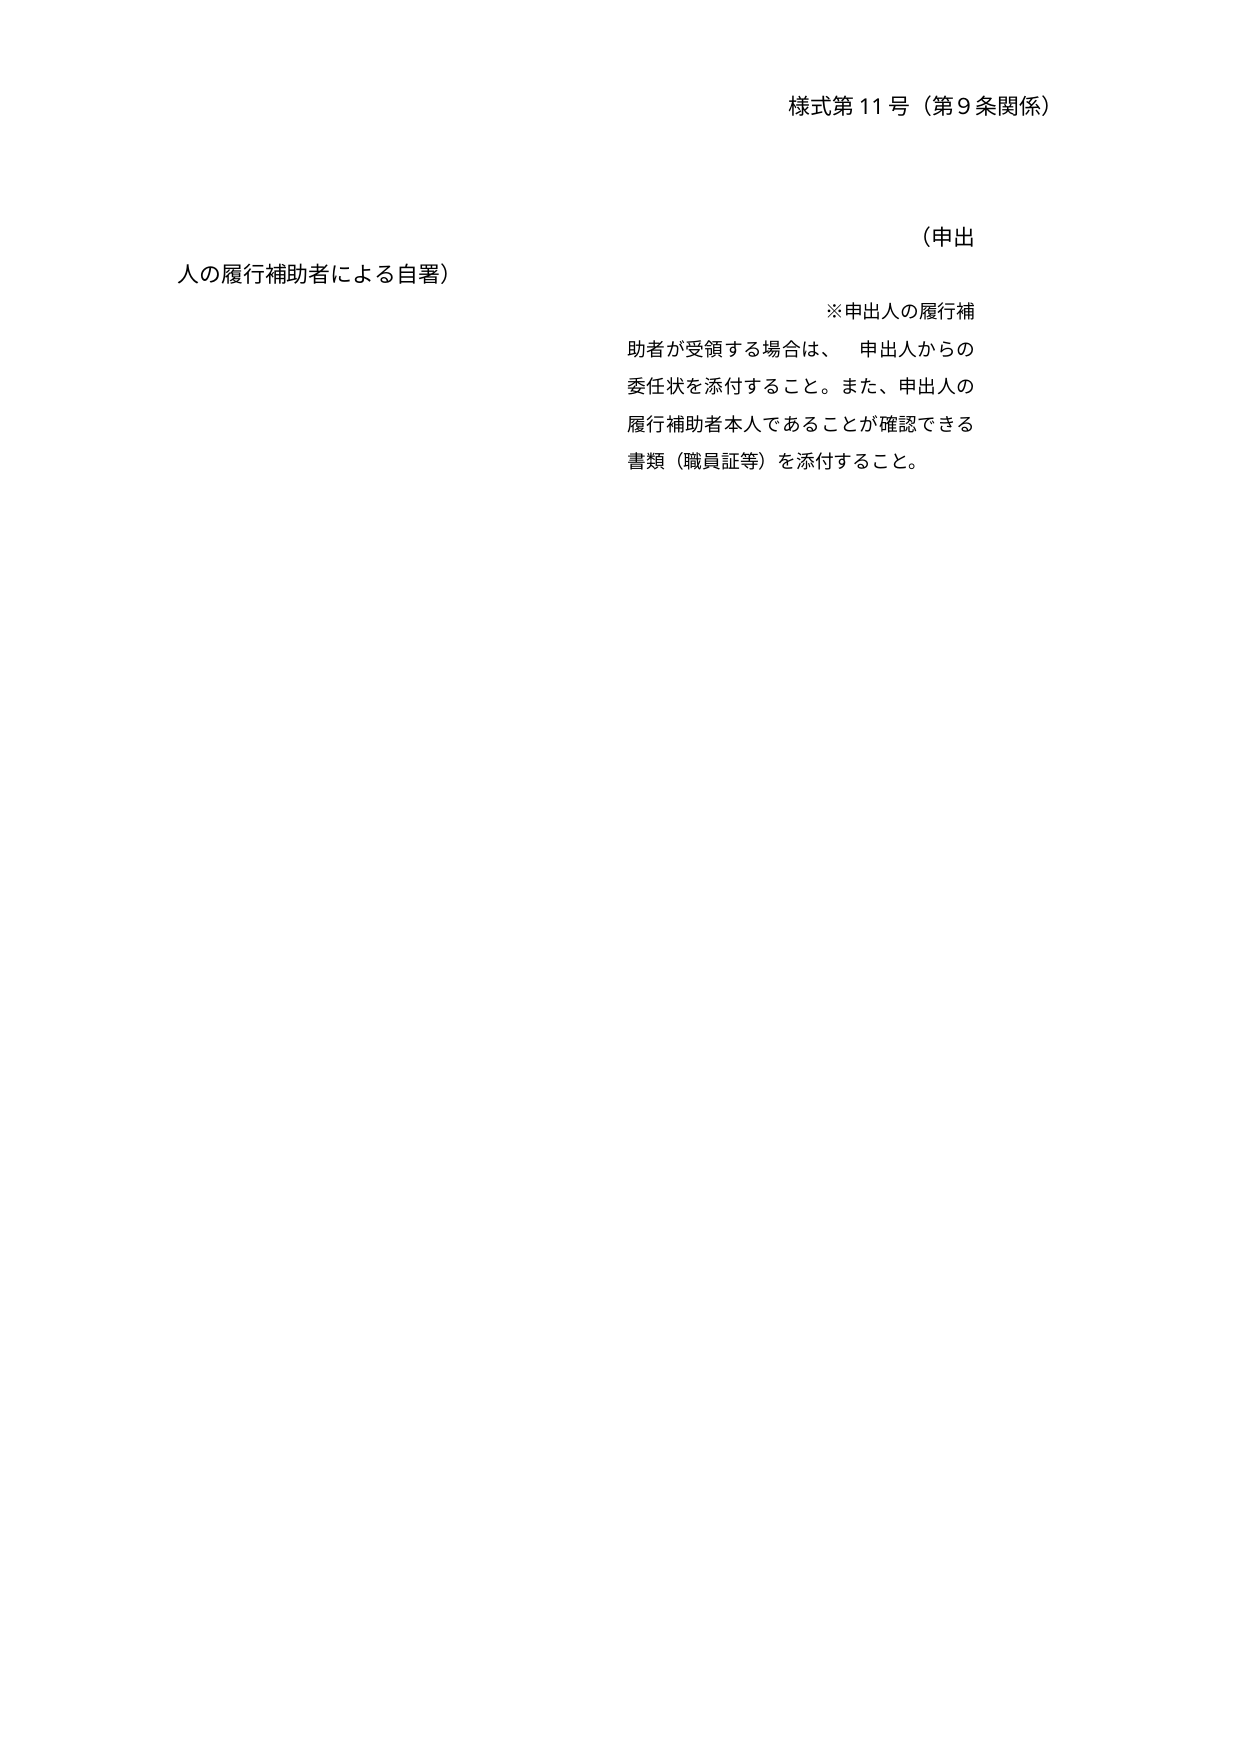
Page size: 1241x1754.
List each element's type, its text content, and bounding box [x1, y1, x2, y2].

text （申出人の履行補助者による自署） [177, 217, 976, 292]
text ※申出人の履行補助者が受領する場合は、 申出人からの委任状を添付すること。また、申出人の履行補助者本人であることが確認できる書類（職員証等）を添付すること。 [177, 292, 976, 479]
